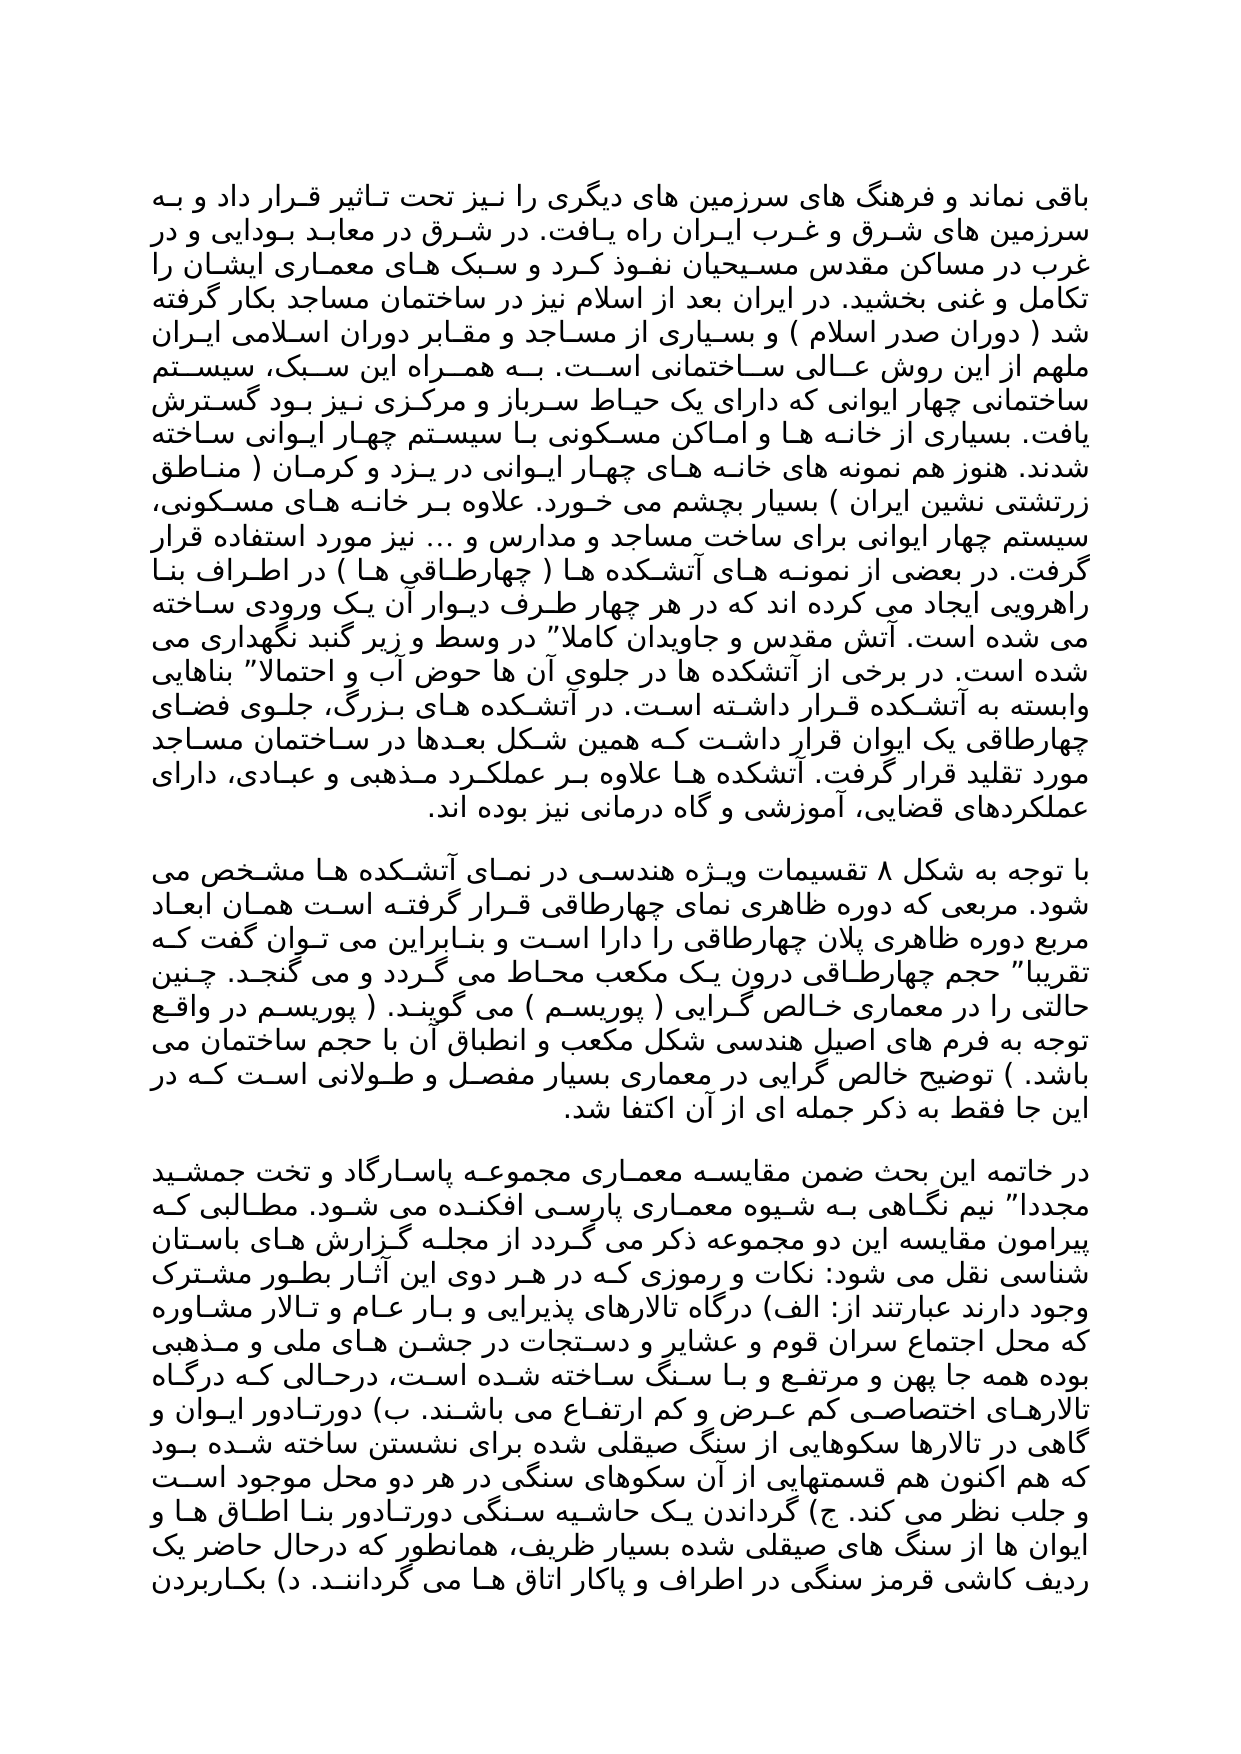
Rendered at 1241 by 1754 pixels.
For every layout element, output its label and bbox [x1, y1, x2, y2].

table_cell [151, 150, 1090, 1596]
